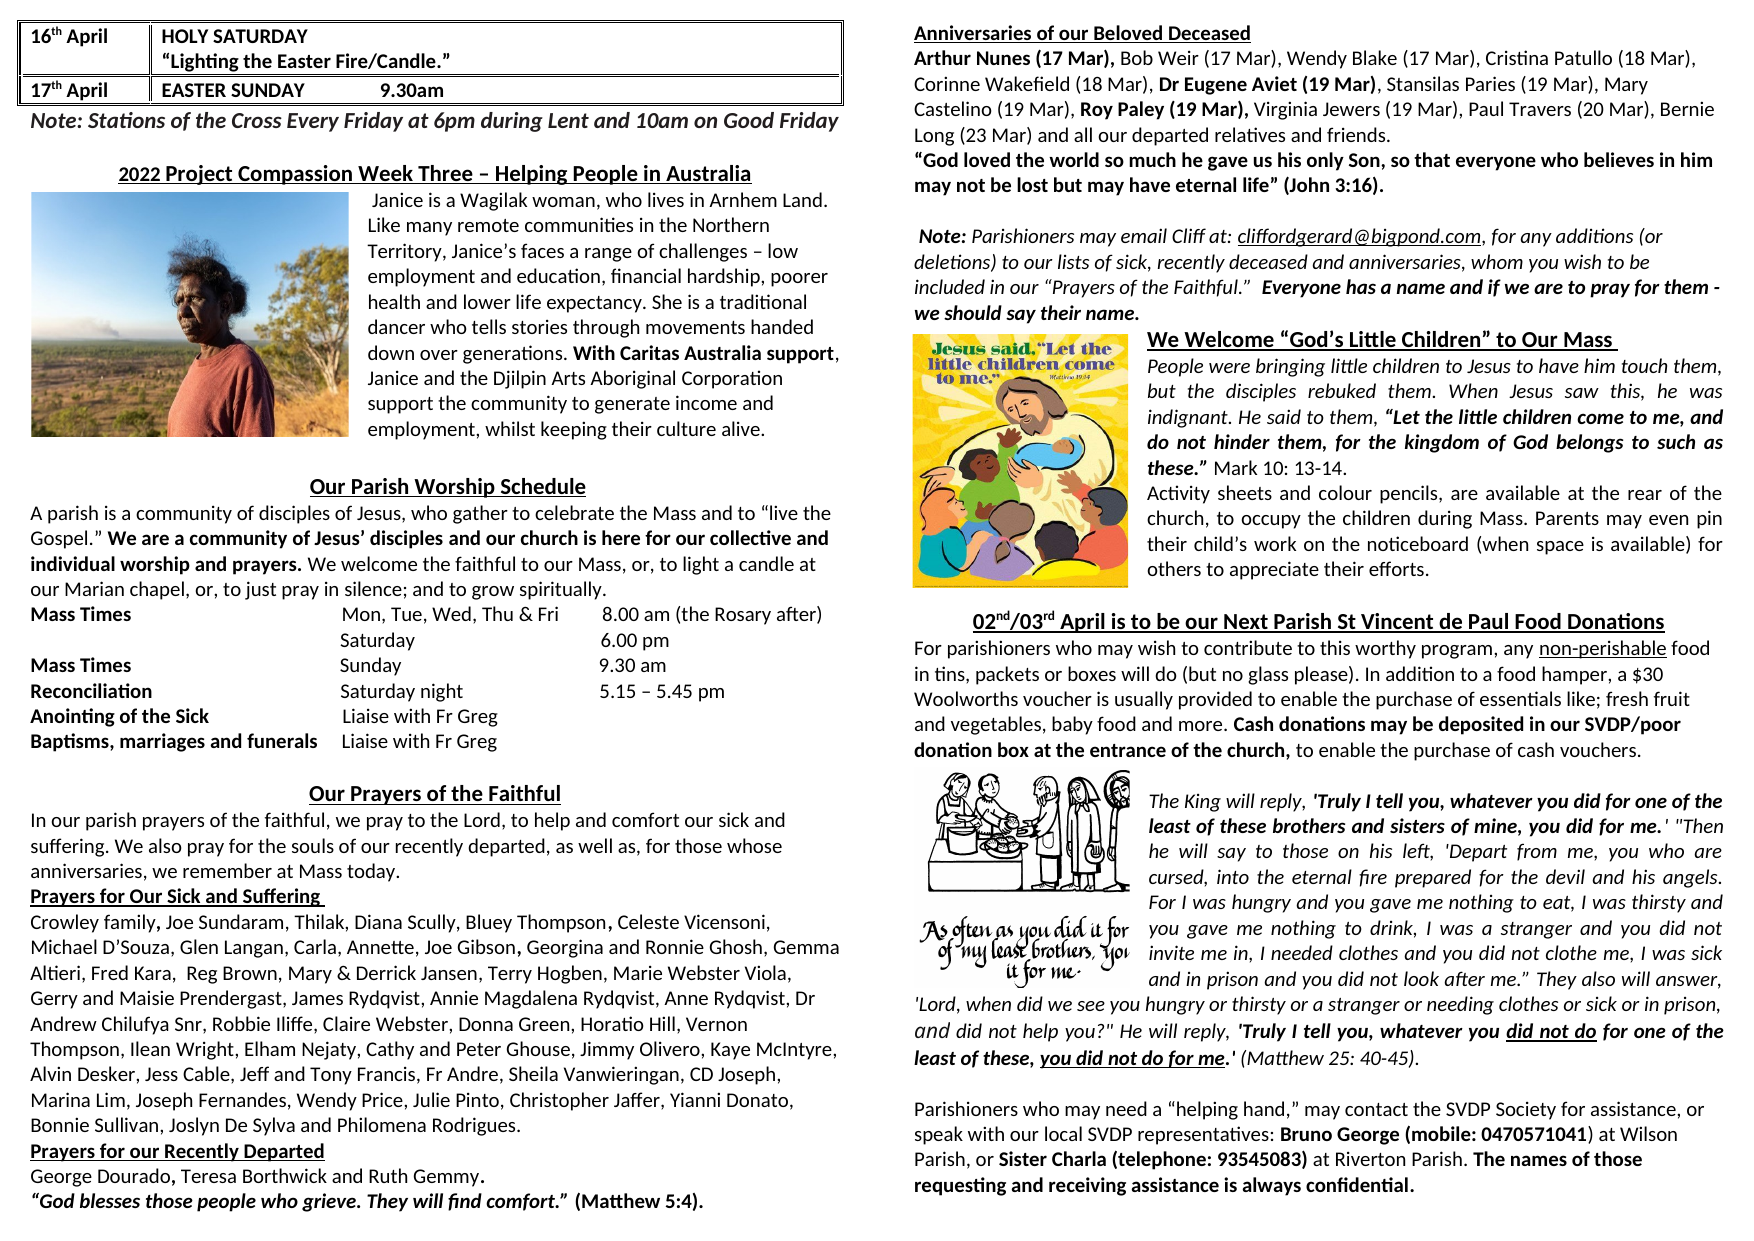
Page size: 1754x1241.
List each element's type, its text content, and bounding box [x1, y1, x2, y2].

text Note: Stations of the Cross Every Friday at 6pm during Lent and 10am on Good Friday [30, 106, 840, 134]
text Our Parish Worship Schedule A parish is a community of disciples of Jesus, who gather to celebrate the Mass and to “live the Gospel.” We are a community of Jesus’ disciples and our church is here for our collective and individual worship and prayers. We welcome the faithful to our Mass, or, to light a candle at our Marian chapel, or, to just pray in silence; and to grow spiritually. [30, 472, 840, 602]
text Anointing of the Sick Liaise with Fr Greg [30, 703, 840, 729]
picture [29, 192, 348, 436]
text Note: Parishioners may email Cliff at: cliffordgerard@bigpond.com, for any additions (or deletions) to our lists of sick, recently deceased and anniversaries, whom you wish to be included in our “Prayers of the Faithful.” Everyone has a name and if we are to pray for them - we should say their name. [914, 223, 1724, 325]
table_cell 17th April [19, 74, 150, 103]
text People were bringing little children to Jesus to have him touch them, but the disciples rebuked them. When Jesus saw this, he was indignant. He said to them, “Let the little children come to me, and do not hinder them, for the kingdom of God belongs to such as these.” Mark 10: 13-14. [1129, 353, 1724, 480]
table_cell EASTER SUNDAY 9.30am [150, 74, 842, 103]
text For parishioners who may wish to contribute to this worthy program, any non-perishable food in tins, packets or boxes will do (but no glass please). In addition to a food hamper, a $30 Woolworths voucher is usually provided to enable the purchase of essentials like; fresh fruit and vegetables, baby food and more. Cash donations may be deposited in our SVDP/poor donation box at the entrance of the church, to enable the purchase of cash vouchers. [914, 635, 1724, 762]
text Mass Times Mon, Tue, Wed, Thu & Fri 8.00 am (the Rosary after) [30, 602, 840, 627]
text In our parish prayers of the faithful, we pray to the Lord, to help and comfort our sick and suffering. We also pray for the souls of our recently departed, as well as, for those whose anniversaries, we remember at Mass today. [30, 807, 840, 884]
picture [912, 334, 1129, 588]
table_cell 16th April [21, 23, 150, 74]
text George Dourado, Teresa Borthwick and Ruth Gemmy. [30, 1163, 840, 1189]
text “God blesses those people who grieve. They will find comfort.” (Matthew 5:4). [30, 1189, 840, 1214]
text Baptisms, marriages and funerals Liaise with Fr Greg [30, 729, 840, 754]
text Parishioners who may need a “helping hand,” may contact the SVDP Society for assistance, or speak with our local SVDP representatives: Bruno George (mobile: 0470571041) at Wilson Parish, or Sister Charla (telephone: 93545083) at Riverton Parish. The names of those requesting and receiving assistance is always confidential. [914, 1096, 1724, 1197]
text We Welcome “God’s Little Children” to Our Mass [914, 325, 1724, 353]
text Prayers for our Recently Departed [30, 1138, 840, 1163]
text Activity sheets and colour pencils, are available at the rear of the church, to occupy the children during Mass. Parents may even pin their child’s work on the noticeboard (when space is available) for others to appreciate their efforts. [1129, 480, 1724, 582]
table_cell HOLY SATURDAY “Lighting the Easter Fire/Candle.” [150, 23, 841, 74]
text “God loved the world so much he gave us his only Son, so that everyone who believes in him may not be lost but may have eternal life” (John 3:16). [914, 147, 1724, 198]
text Crowley family, Joe Sundaram, Thilak, Diana Scully, Bluey Thompson, Celeste Vicensoni, Michael D’Souza, Glen Langan, Carla, Annette, Joe Gibson, Georgina and Ronnie Ghosh, Gemma Altieri, Fred Kara, Reg Brown, Mary & Derrick Jansen, Terry Hogben, Marie Webster Viola, Gerry and Maisie Prendergast, James Rydqvist, Annie Magdalena Rydqvist, Anne Rydqvist, Dr Andrew Chilufya Snr, Robbie Iliffe, Claire Webster, Donna Green, Horatio Hill, Vernon Thompson, Ilean Wright, Elham Nejaty, Cathy and Peter Ghouse, Jimmy Olivero, Kaye McIntyre, Alvin Desker, Jess Cable, Jeff and Tony Francis, Fr Andre, Sheila Vanwieringan, CD Joseph, Marina Lim, Joseph Fernandes, Wendy Price, Julie Pinto, Christopher Jaffer, Yianni Donato, Bonnie Sullivan, Joslyn De Sylva and Philomena Rodrigues. [30, 909, 840, 1138]
picture [914, 767, 1130, 988]
text Anniversaries of our Beloved Deceased [914, 20, 1724, 46]
text Mass Times Sunday 9.30 am [30, 652, 840, 678]
text 02nd/03rd April is to be our Next Parish St Vincent de Paul Food Donations [914, 607, 1724, 635]
text 2022 Project Compassion Week Three – Helping People in Australia [30, 159, 840, 187]
text Our Prayers of the Faithful [30, 779, 840, 807]
text Prayers for Our Sick and Suffering [30, 884, 840, 909]
text Reconciliation Saturday night 5.15 – 5.45 pm [30, 678, 840, 703]
text Saturday 6.00 pm [30, 627, 840, 652]
text Arthur Nunes (17 Mar), Bob Weir (17 Mar), Wendy Blake (17 Mar), Cristina Patullo (18 Mar), Corinne Wakefield (18 Mar), Dr Eugene Aviet (19 Mar), Stansilas Paries (19 Mar), Mary Castelino (19 Mar), Roy Paley (19 Mar), Virginia Jewers (19 Mar), Paul Travers (20 Mar), Bernie Long (23 Mar) and all our departed relatives and friends. [914, 46, 1724, 147]
